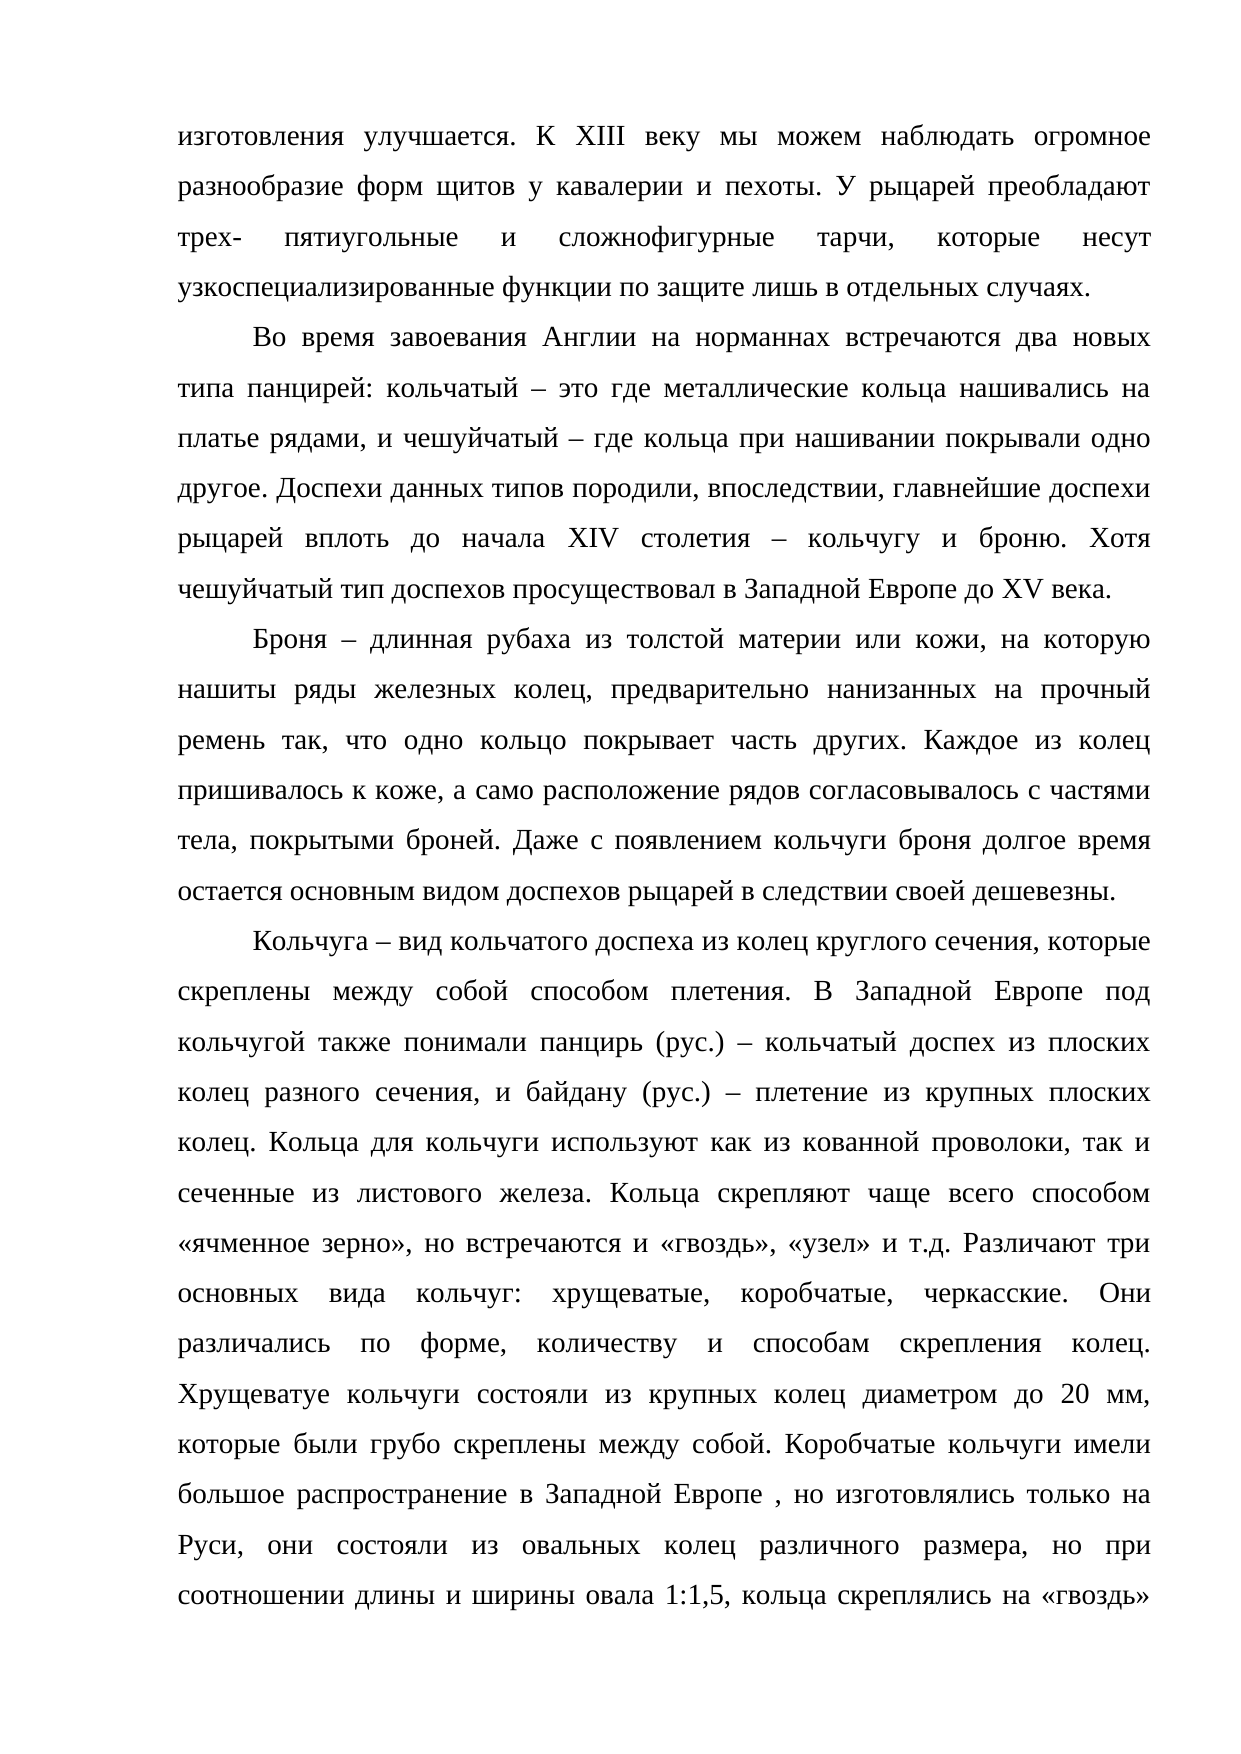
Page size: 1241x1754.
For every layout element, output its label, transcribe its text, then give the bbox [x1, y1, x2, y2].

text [177, 118, 1152, 303]
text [177, 923, 1152, 1611]
text Во время завоевания Англии на норманнах встречаются два новых типа панцирей: кольчатый – это где металлические кольца нашивались на платье рядами, и чешуйчатый – где кольца при нашивании покрывали одно другое. Доспехи данных типов породили, впоследствии, главнейшие доспехи рыцарей вплоть до начала XIV столетия – кольчугу и броню. Хотя чешуйчатый тип доспехов просуществовал в Западной Европе до XV века. [177, 319, 1152, 604]
text Броня – длинная рубаха из толстой материи или кожи, на которую нашиты ряды железных колец, предварительно нанизанных на прочный ремень так, что одно кольцо покрывает часть других. Каждое из колец пришивалось к коже, а само расположение рядов согласовывалось с частями тела, покрытыми броней. Даже с появлением кольчуги броня долгое время остается основным видом доспехов рыцарей в следствии своей дешевезны. [177, 621, 1152, 906]
